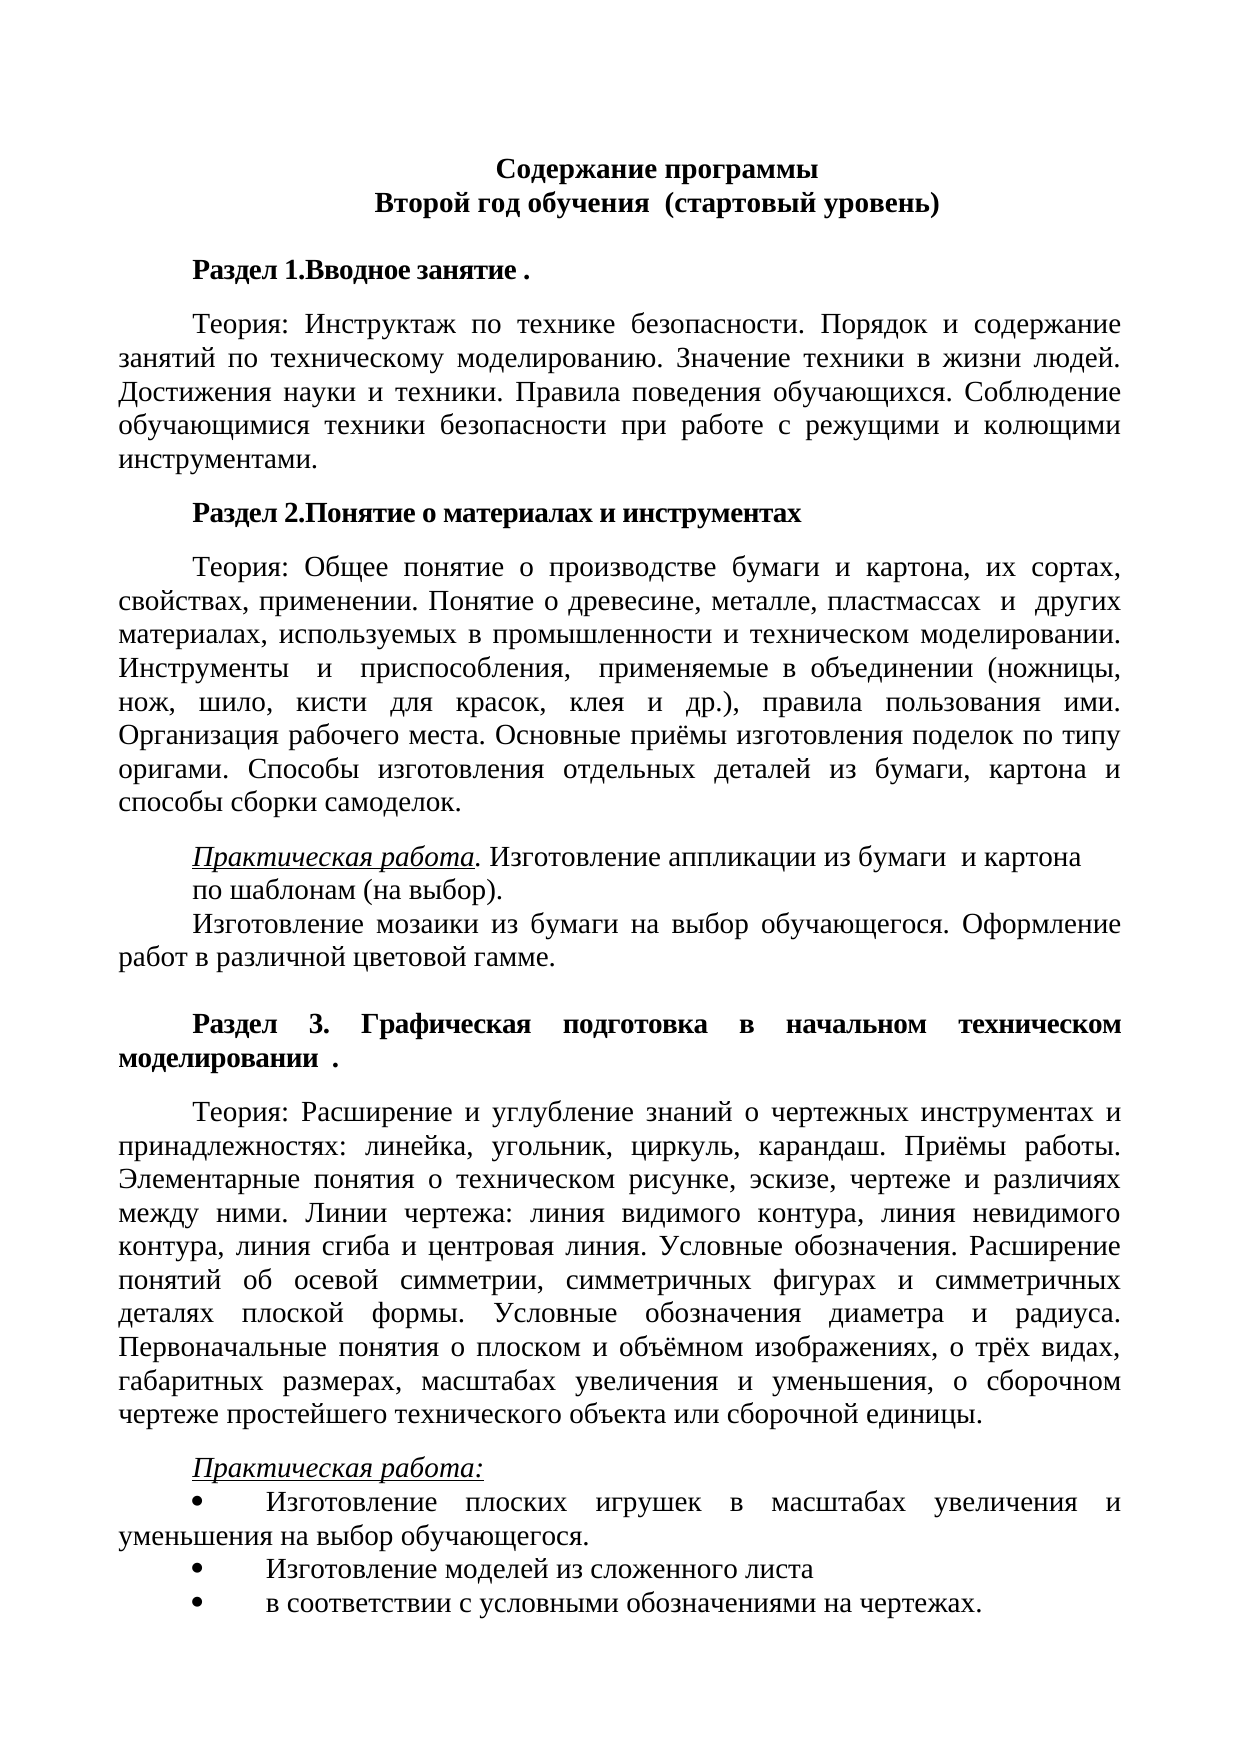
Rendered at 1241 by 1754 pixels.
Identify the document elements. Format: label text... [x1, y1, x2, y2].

text Содержание программы [118, 152, 1122, 185]
text Теория: Общее понятие о производстве бумаги и картона, их сортах, свойствах, применении. Понятие о древесине, металле, пластмассах и других материалах, используемых в промышленности и техническом моделировании. Инструменты и приспособления, применяемые в объединении (ножницы, нож, шило, кисти для красок, клея и др.), правила пользования ими. Организация рабочего места. Основные приёмы изготовления поделок по типу оригами. Способы изготовления отдельных деталей из бумаги, картона и способы сборки самоделок. [118, 549, 1122, 818]
text Теория: Инструктаж по технике безопасности. Порядок и содержание занятий по техническому моделированию. Значение техники в жизни людей. Достижения науки и техники. Правила поведения обучающихся. Соблюдение обучающимися техники безопасности при работе с режущими и колющими инструментами. [118, 307, 1122, 474]
text Раздел 3. Графическая подготовка в начальном техническом моделировании . [118, 1006, 1122, 1073]
text Изготовление мозаики из бумаги на выбор обучающегося. Оформление работ в различной цветовой гамме. [118, 906, 1122, 973]
text Раздел 1.Вводное занятие . [118, 252, 1122, 286]
text Второй год обучения (стартовый уровень) [118, 185, 1122, 219]
list Изготовление моделей из сложенного листа [118, 1551, 1122, 1585]
text Практическая работа: [118, 1451, 1122, 1484]
text по шаблонам (на выбор). [118, 872, 1122, 906]
text Практическая работа. Изготовление аппликации из бумаги и картона [118, 839, 1122, 872]
list в соответствии с условными обозначениями на чертежах. [118, 1585, 1122, 1619]
list Изготовление плоских игрушек в масштабах увеличения и уменьшения на выбор обучающегося. [118, 1484, 1122, 1551]
text Раздел 2.Понятие о материалах и инструментах [118, 495, 1122, 529]
text Теория: Расширение и углубление знаний о чертежных инструментах и принадлежностях: линейка, угольник, циркуль, карандаш. Приёмы работы. Элементарные понятия о техническом рисунке, эскизе, чертеже и различиях между ними. Линии чертежа: линия видимого контура, линия невидимого контура, линия сгиба и центровая линия. Условные обозначения. Расширение понятий об осевой симметрии, симметричных фигурах и симметричных деталях плоской формы. Условные обозначения диаметра и радиуса. Первоначальные понятия о плоском и объёмном изображениях, о трёх видах, габаритных размерах, масштабах увеличения и уменьшения, о сборочном чертеже простейшего технического объекта или сборочной единицы. [118, 1094, 1122, 1430]
